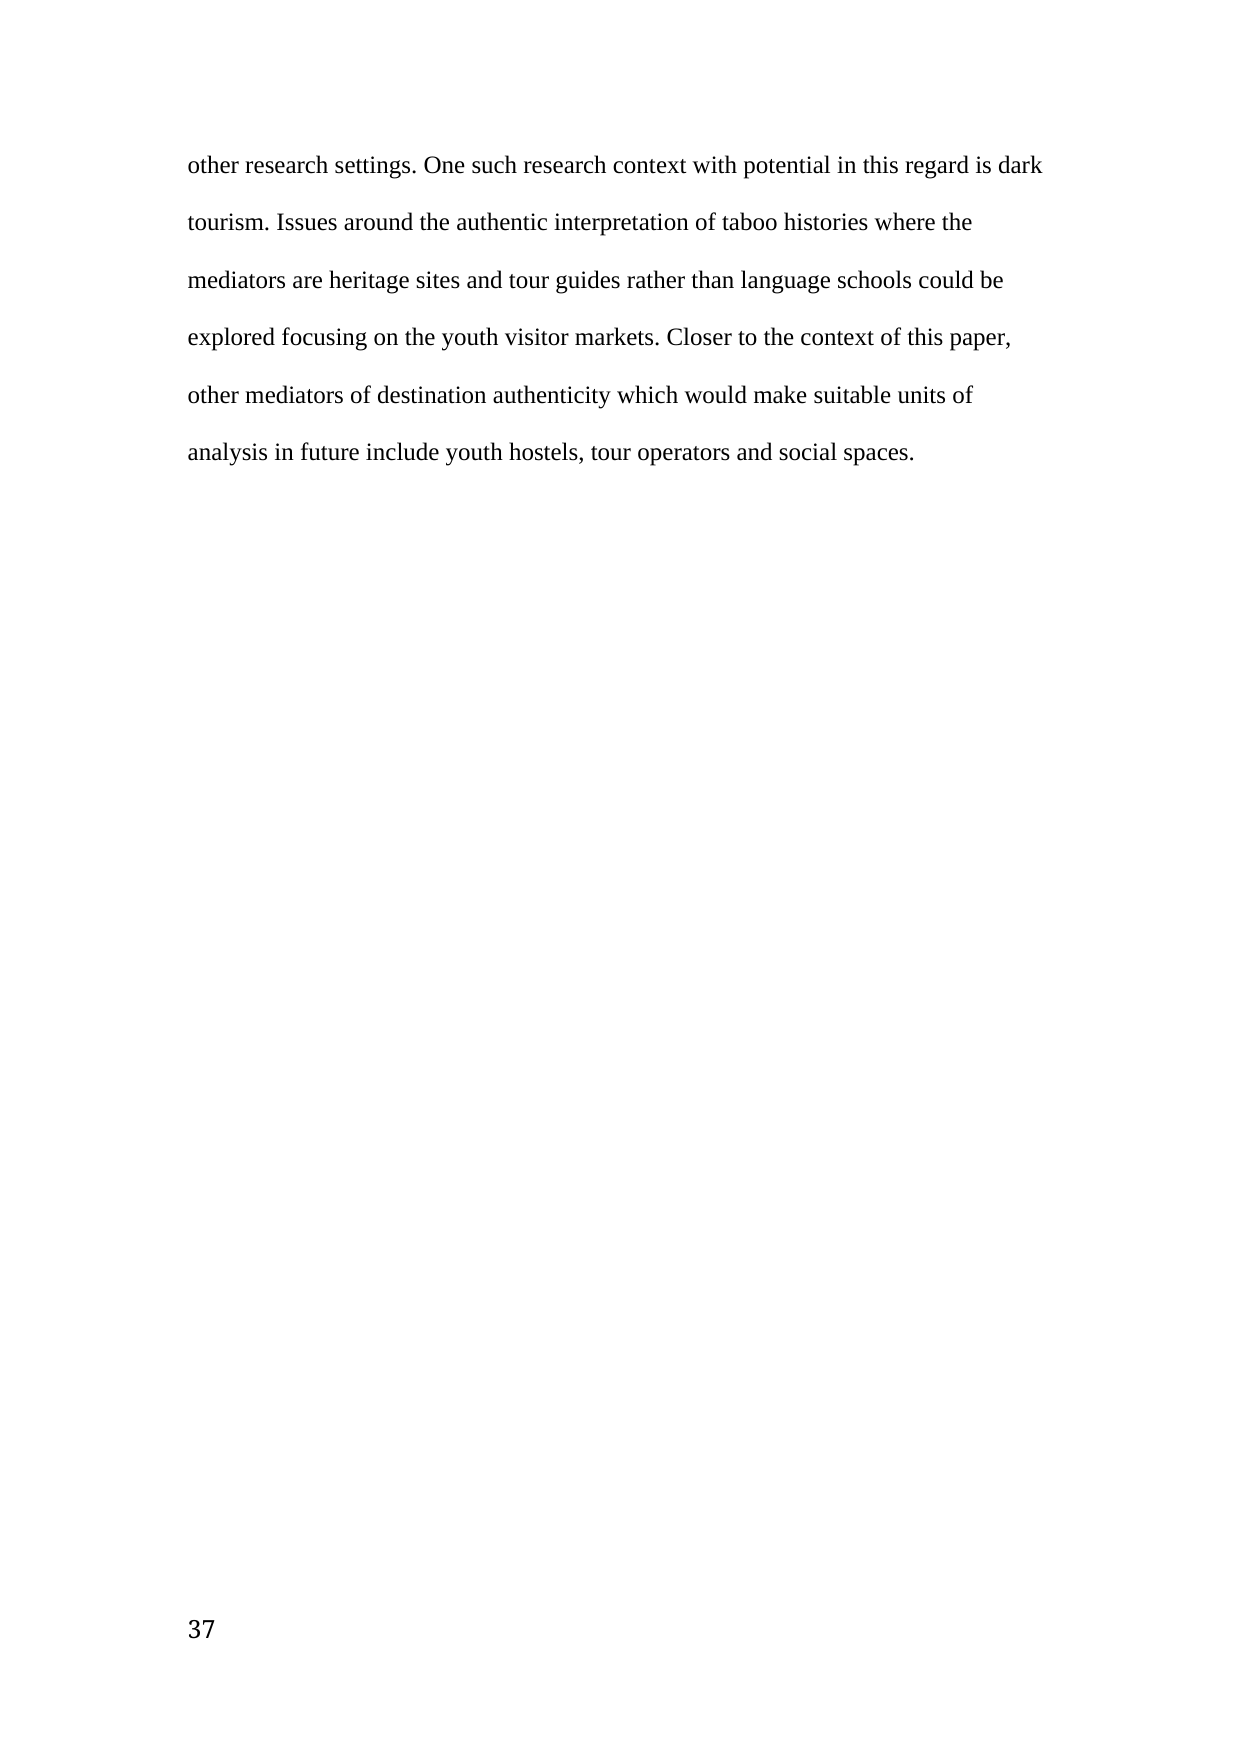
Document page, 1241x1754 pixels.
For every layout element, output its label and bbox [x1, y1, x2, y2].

text [187, 150, 1053, 466]
